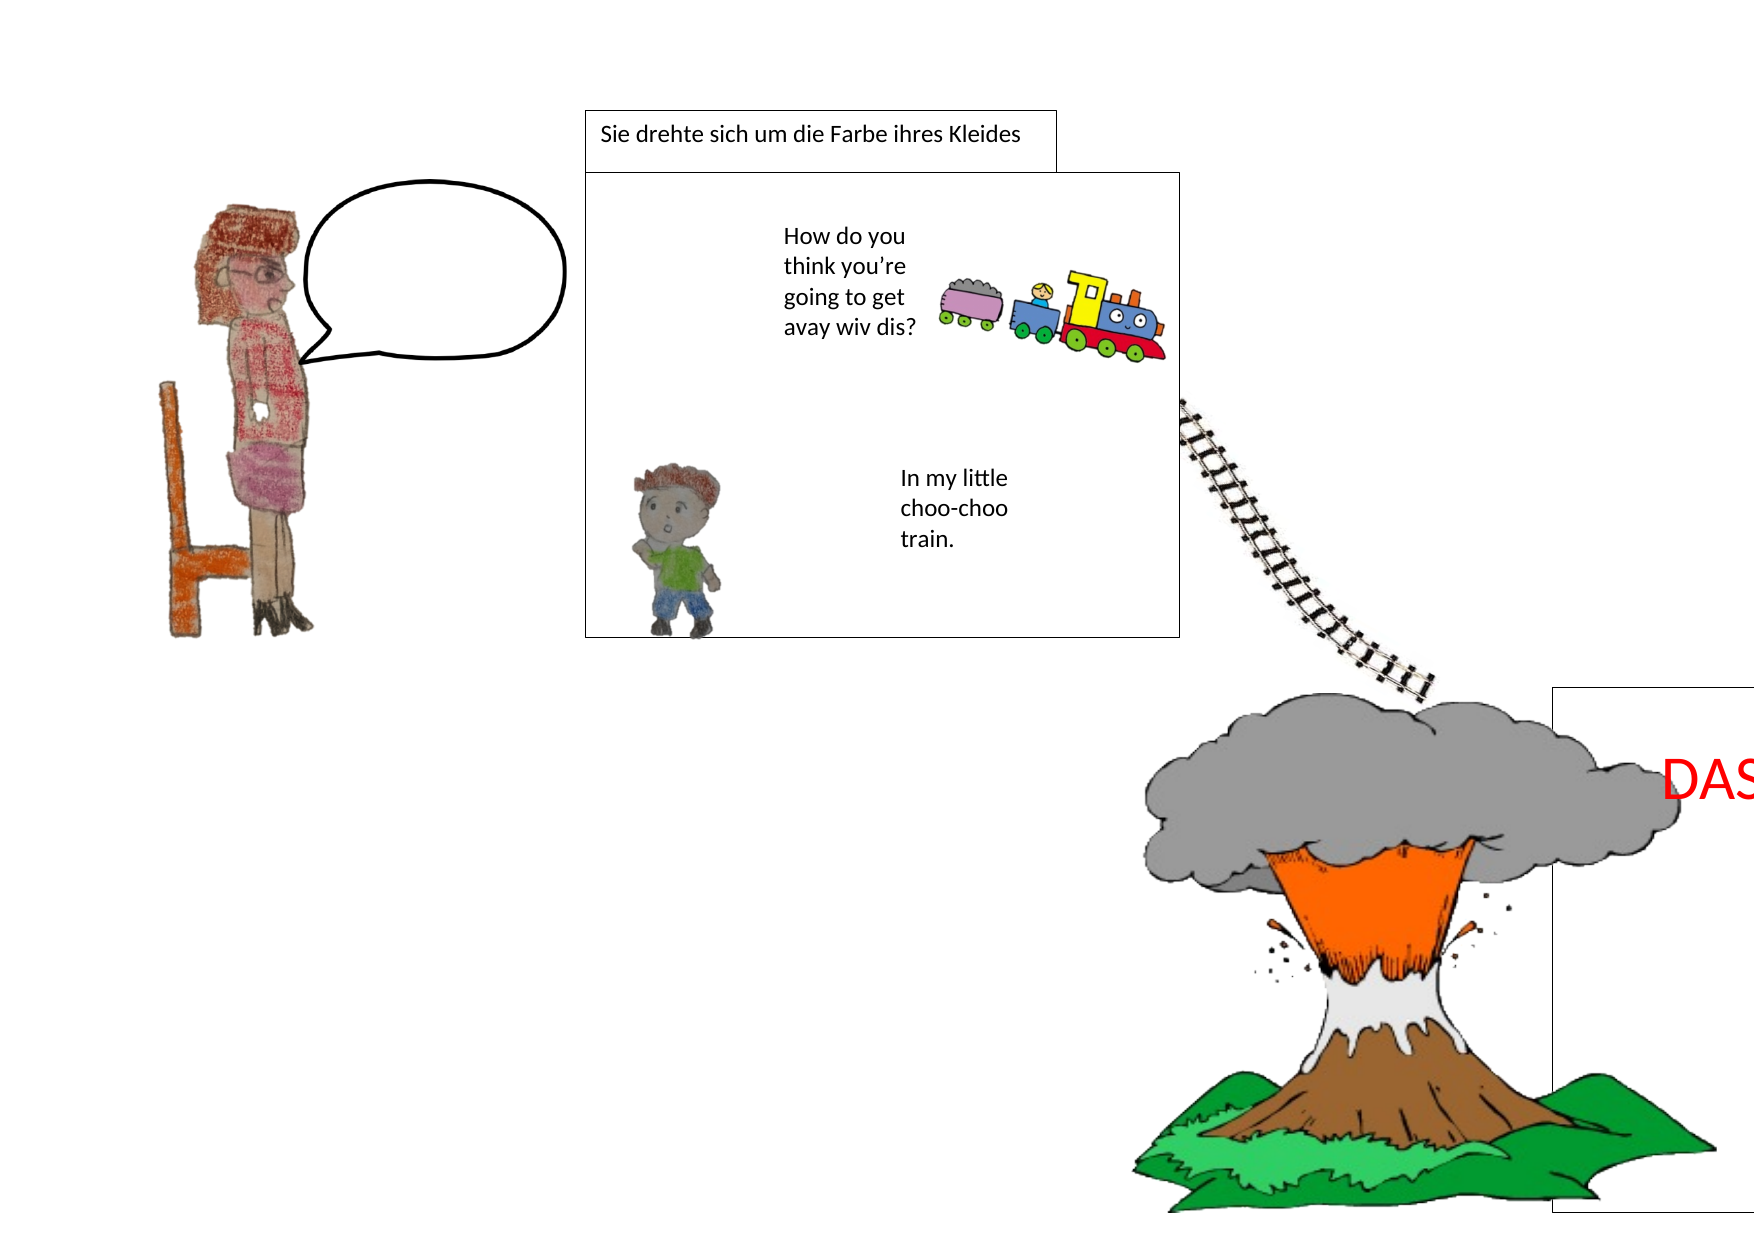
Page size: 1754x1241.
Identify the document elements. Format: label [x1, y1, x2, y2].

picture [69, 173, 766, 681]
picture [934, 203, 1187, 373]
picture [1710, 766, 1717, 784]
picture [1131, 358, 1717, 1213]
